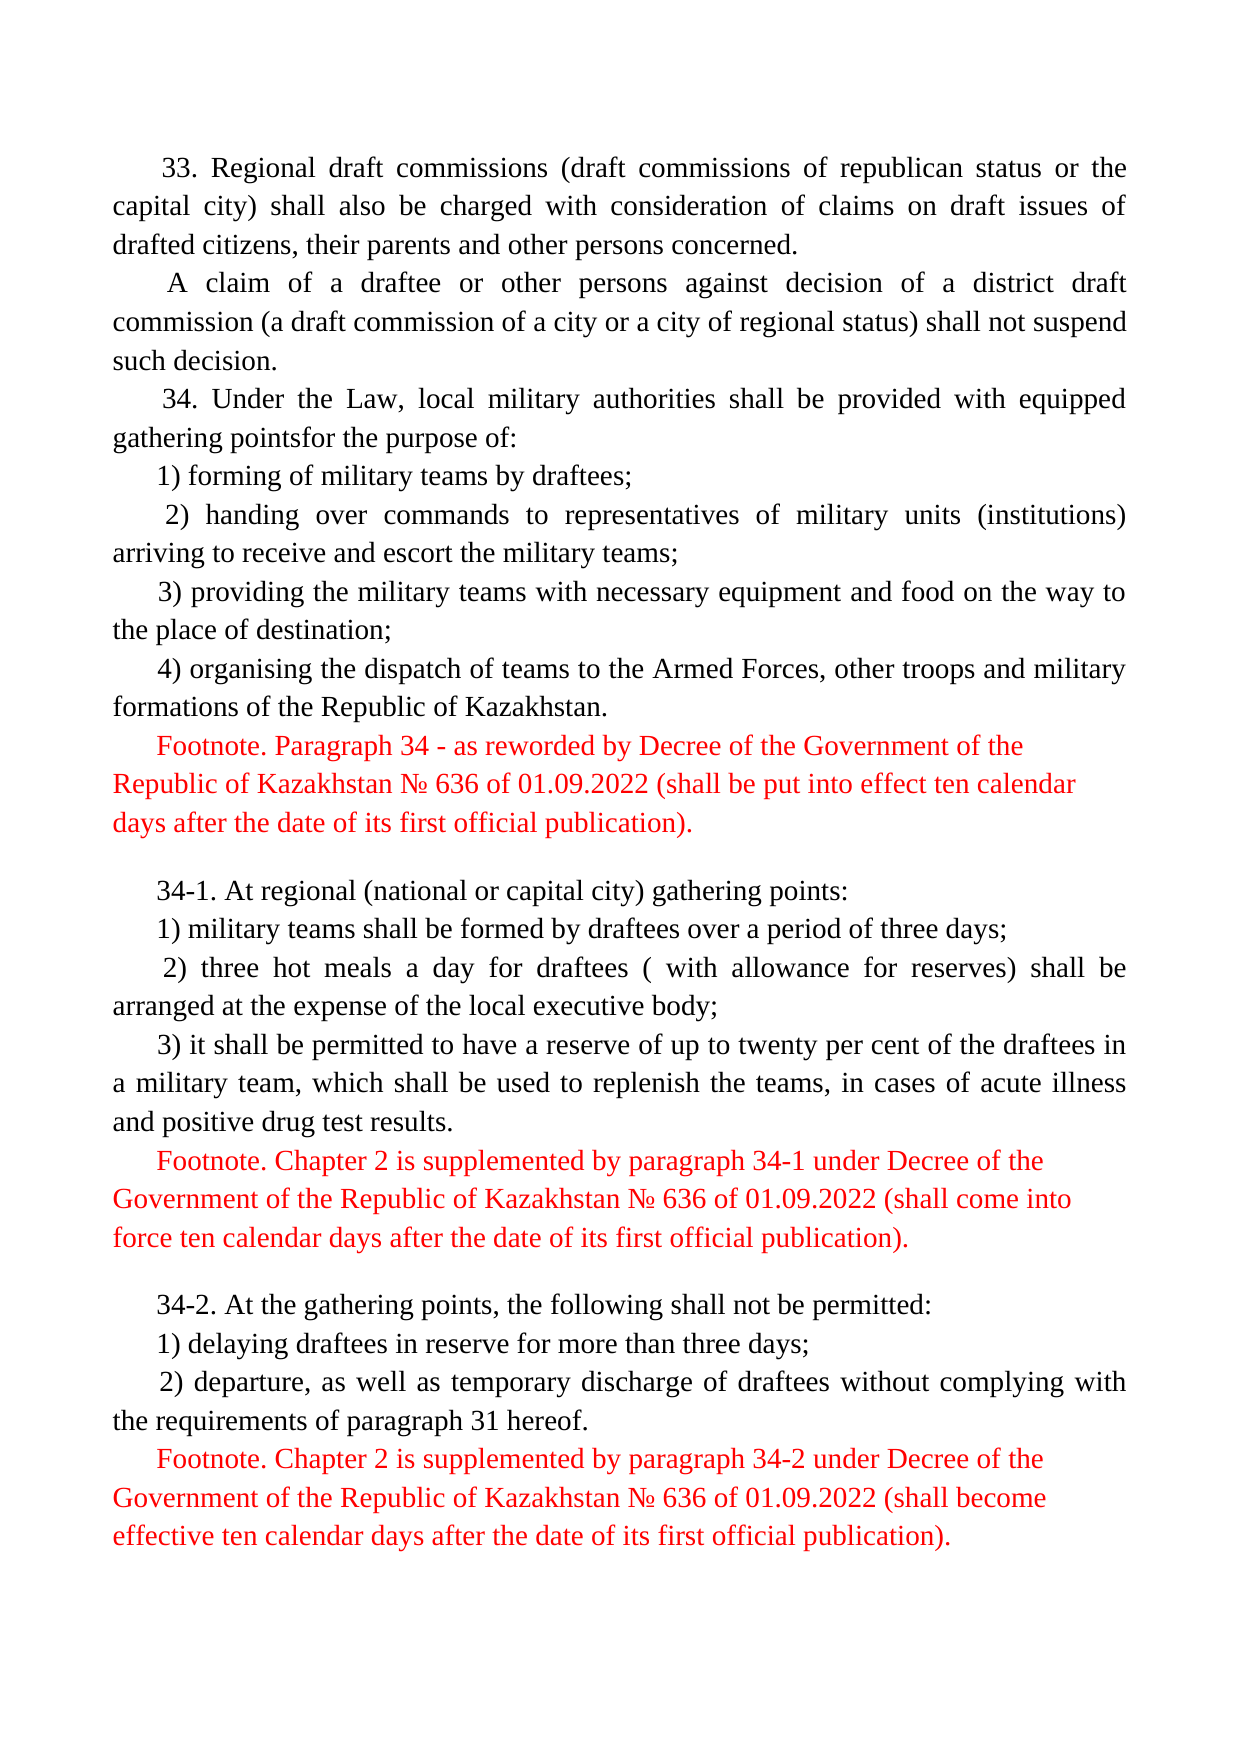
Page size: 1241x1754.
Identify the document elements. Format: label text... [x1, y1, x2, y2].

text 34. Under the Law, local military authorities shall be provided with equipped gathering pointsfor the purpose of: [112, 381, 1128, 453]
text 2) departure, as well as temporary discharge of draftees without complying with the requirements of paragraph 31 hereof. [112, 1364, 1128, 1436]
text Footnote. Chapter 2 is supplemented by paragraph 34-1 under Decree of the Government of the Republic of Kazakhstan № 636 of 01.09.2022 (shall come into force ten calendar days after the date of its first official publication). [112, 1143, 1128, 1283]
text 1) delaying draftees in reserve for more than three days; [112, 1326, 1128, 1359]
text Footnote. Chapter 2 is supplemented by paragraph 34-2 under Decree of the Government of the Republic of Kazakhstan № 636 of 01.09.2022 (shall become effective ten calendar days after the date of its first official publication). [112, 1441, 1128, 1582]
text 3) it shall be permitted to have a reserve of up to twenty per cent of the draftees in a military team, which shall be used to replenish the teams, in cases of acute illness and positive drug test results. [112, 1027, 1128, 1138]
text Footnote. Paragraph 34 - as reworded by Decree of the Government of the Republic of Kazakhstan № 636 of 01.09.2022 (shall be put into effect ten calendar days after the date of its first official publication). [112, 728, 1128, 869]
text 1) military teams shall be formed by draftees over a period of three days; [112, 911, 1128, 945]
text 34-1. At regional (national or capital city) gathering points: [112, 873, 1128, 906]
text 4) organising the dispatch of teams to the Armed Forces, other troops and military formations of the Republic of Kazakhstan. [112, 651, 1128, 723]
text 3) providing the military teams with necessary equipment and food on the way to the place of destination; [112, 574, 1128, 646]
text 2) three hot meals a day for draftees ( with allowance for reserves) shall be arranged at the expense of the local executive body; [112, 950, 1128, 1022]
text 1) forming of military teams by draftees; [112, 458, 1128, 492]
text 34-2. At the gathering points, the following shall not be permitted: [112, 1287, 1128, 1321]
text 2) handing over commands to representatives of military units (institutions) arriving to receive and escort the military teams; [112, 497, 1128, 569]
